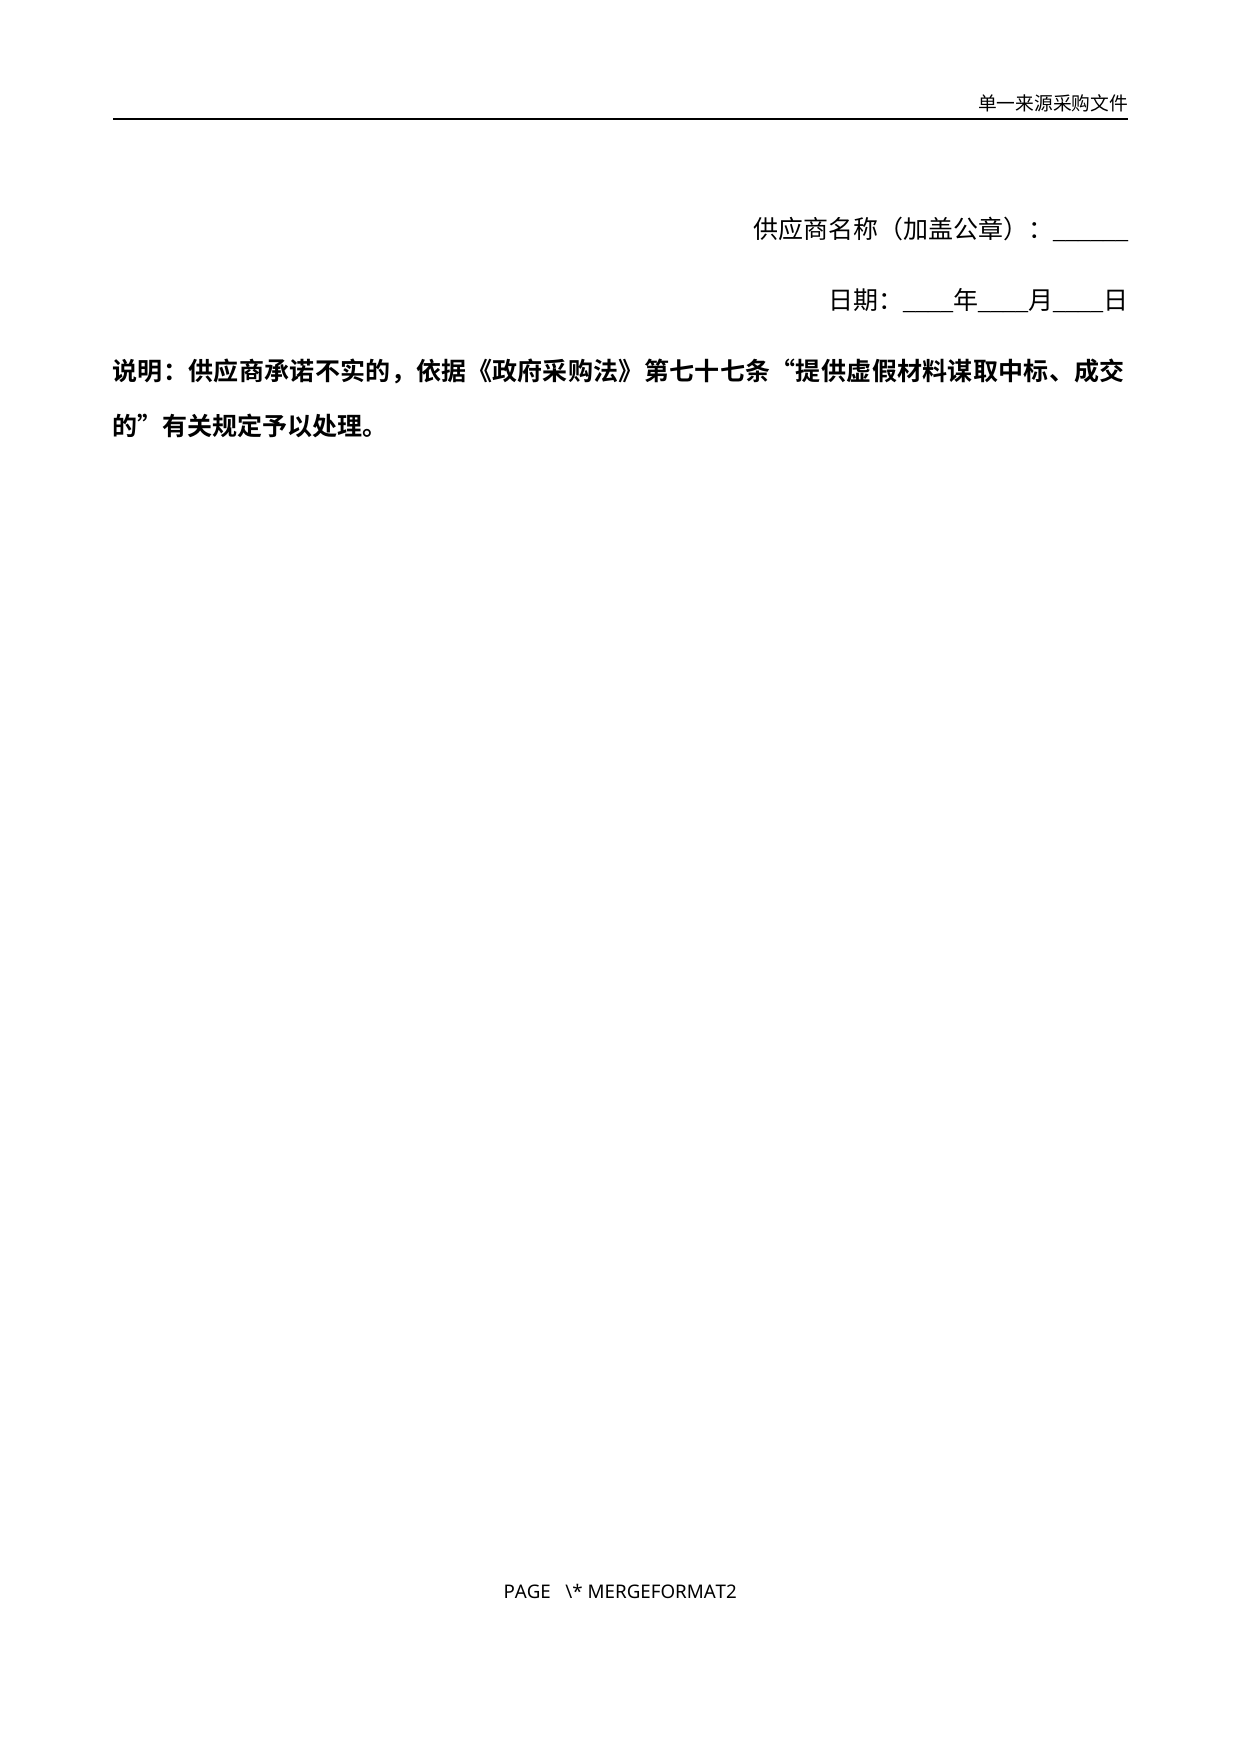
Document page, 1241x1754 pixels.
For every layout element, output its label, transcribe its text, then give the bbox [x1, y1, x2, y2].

text 说明：供应商承诺不实的，依据《政府采购法》第七十七条“提供虚假材料谋取中标、成交的”有关规定予以处理。 [112, 352, 1128, 442]
text 供应商名称（加盖公章）：______ [112, 210, 1128, 246]
text 日期：____年____月____日 [112, 281, 1128, 317]
